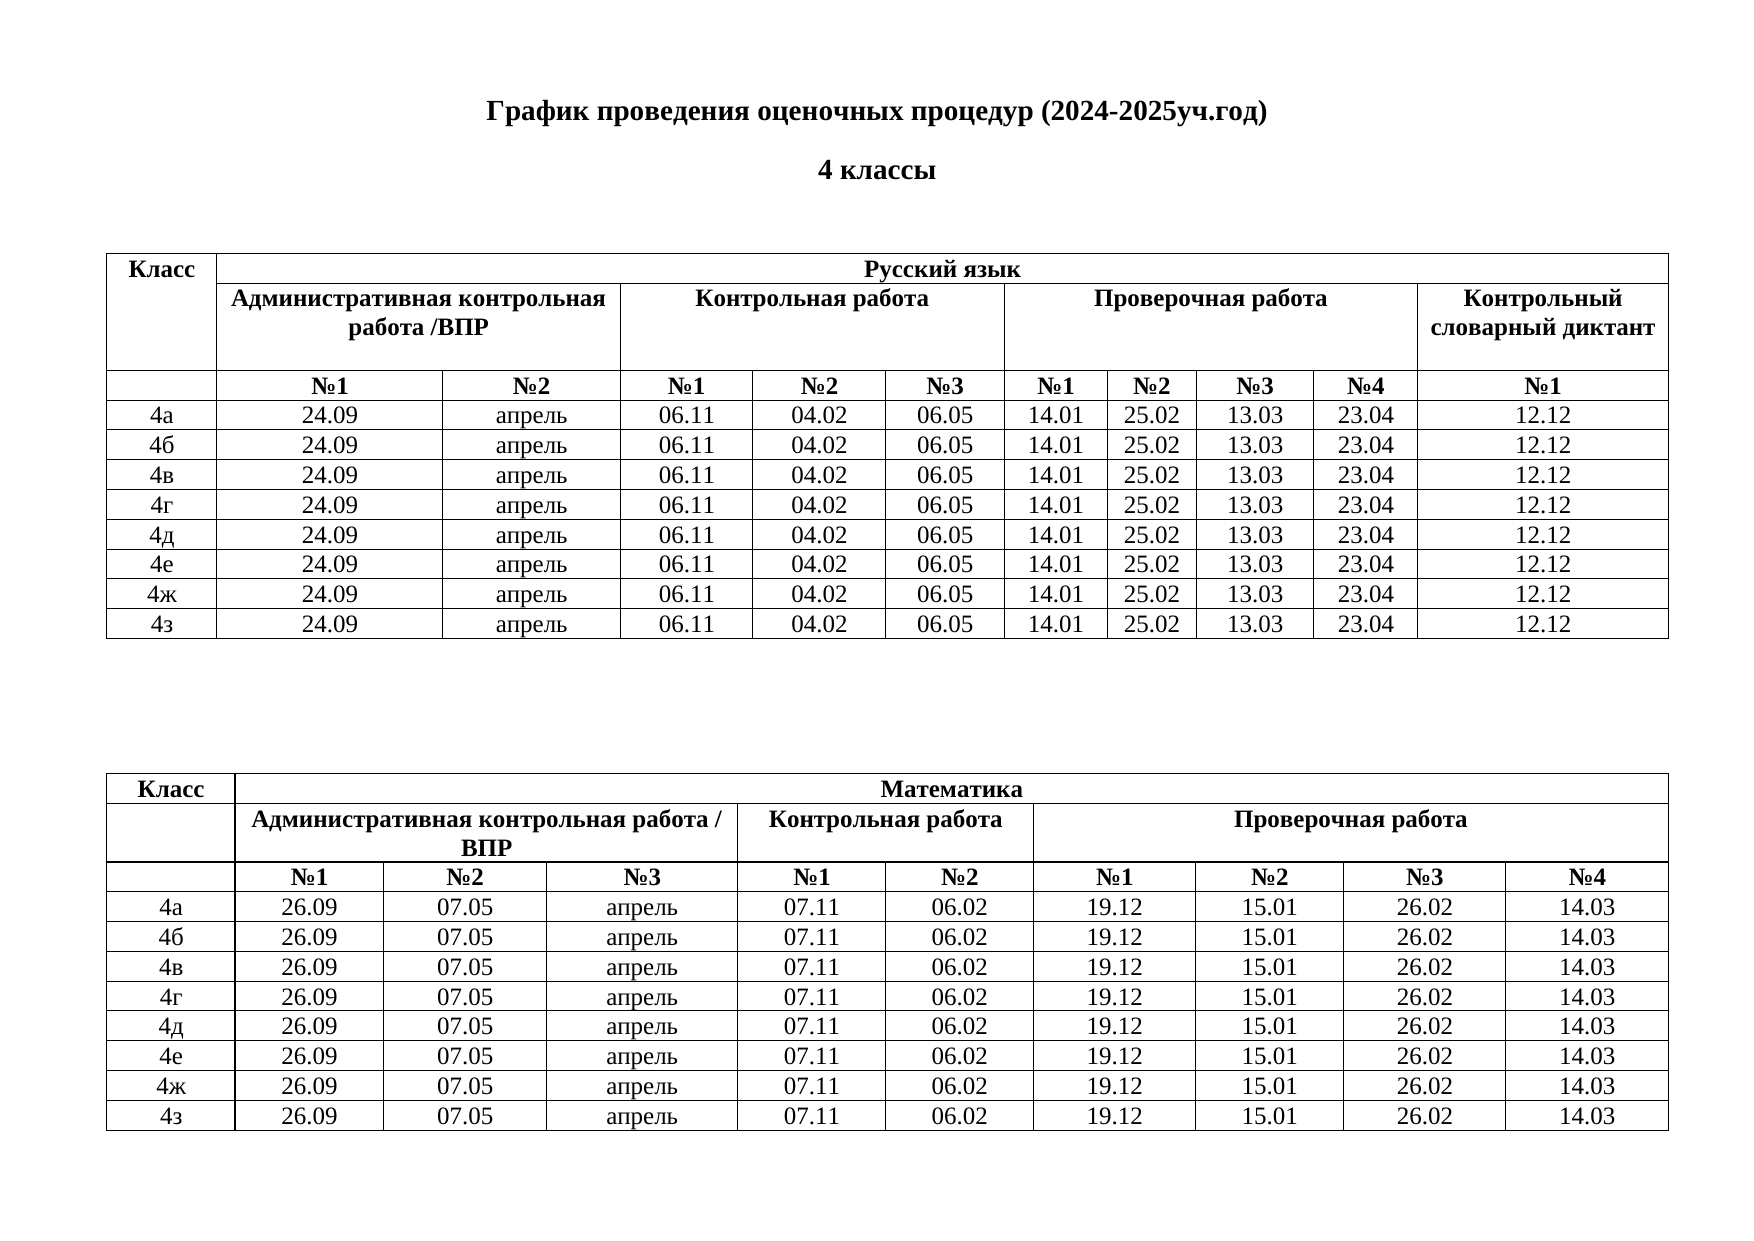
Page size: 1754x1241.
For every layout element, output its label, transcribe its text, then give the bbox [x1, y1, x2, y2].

table_cell 24.09 [217, 430, 442, 459]
table_cell 19.12 [1034, 1101, 1195, 1129]
table_cell 07.11 [738, 922, 885, 951]
table_cell апрель [443, 490, 620, 519]
table_cell №3 [547, 863, 737, 891]
table_cell 14.03 [1506, 982, 1668, 1010]
text График проведения оценочных процедур (2024-2025уч.год) [118, 93, 1636, 126]
table_cell 25.02 [1108, 430, 1196, 459]
table_cell 04.02 [753, 460, 885, 489]
table_cell 06.05 [886, 609, 1004, 638]
table_cell №4 [1506, 863, 1668, 891]
table_cell 26.09 [236, 952, 383, 981]
table_cell 4з [107, 609, 216, 638]
table_cell 24.09 [217, 550, 442, 578]
table_cell 23.04 [1314, 460, 1417, 489]
table_cell 24.09 [217, 609, 442, 638]
table_cell 23.04 [1314, 490, 1417, 519]
table_cell 15.01 [1196, 892, 1343, 921]
table_cell №3 [886, 371, 1004, 399]
table_cell 4в [107, 460, 216, 489]
table_cell апрель [443, 550, 620, 578]
table_cell Контрольная работа [738, 804, 1033, 861]
table_cell 26.02 [1344, 922, 1505, 951]
table_cell №1 [621, 371, 752, 399]
table_cell 06.02 [886, 952, 1033, 981]
table_cell 06.02 [886, 1101, 1033, 1129]
table_cell 26.09 [236, 1041, 383, 1070]
table_cell Контрольная работа [621, 284, 1004, 370]
table_cell 13.03 [1197, 490, 1313, 519]
table_cell 4е [107, 1041, 234, 1070]
table_cell апрель [547, 892, 737, 921]
table_cell Проверочная работа [1034, 804, 1668, 861]
table_cell 24.09 [217, 520, 442, 548]
table_cell 06.02 [886, 1071, 1033, 1100]
table_cell 15.01 [1196, 1041, 1343, 1070]
table_cell 12.12 [1418, 550, 1668, 578]
table_cell 13.03 [1197, 460, 1313, 489]
table_cell 04.02 [753, 401, 885, 429]
table_cell №2 [1108, 371, 1196, 399]
table_cell 07.05 [384, 1041, 546, 1070]
table_header Математика [236, 774, 1668, 803]
table_cell 14.03 [1506, 1071, 1668, 1100]
table_cell 06.02 [886, 1041, 1033, 1070]
table_cell 14.03 [1506, 922, 1668, 951]
table_cell 14.01 [1005, 430, 1107, 459]
table_cell 06.05 [886, 579, 1004, 608]
table_header Класс [107, 254, 216, 370]
table_cell 26.02 [1344, 952, 1505, 981]
table_cell 14.01 [1005, 520, 1107, 548]
table_cell 14.01 [1005, 490, 1107, 519]
table_cell 06.05 [886, 430, 1004, 459]
table_cell №1 [236, 863, 383, 891]
table_cell 12.12 [1418, 520, 1668, 548]
table_cell 07.11 [738, 1101, 885, 1129]
table_cell №1 [1418, 371, 1668, 399]
table_cell 04.02 [753, 550, 885, 578]
table_cell 06.02 [886, 922, 1033, 951]
table_cell 4д [107, 520, 216, 548]
table_cell 4з [107, 1101, 234, 1129]
table_cell 19.12 [1034, 1011, 1195, 1040]
table_cell 06.05 [886, 550, 1004, 578]
table_cell 23.04 [1314, 550, 1417, 578]
table_cell 26.09 [236, 1071, 383, 1100]
table_header Класс [107, 774, 234, 803]
table_cell 15.01 [1196, 1071, 1343, 1100]
table_cell апрель [443, 579, 620, 608]
table_cell 15.01 [1196, 922, 1343, 951]
table_cell 4в [107, 952, 234, 981]
table_cell 14.03 [1506, 1101, 1668, 1129]
table_cell 26.02 [1344, 1071, 1505, 1100]
table_cell 25.02 [1108, 401, 1196, 429]
table_cell Административная контрольная работа / ВПР [236, 804, 737, 861]
table_cell 26.09 [236, 982, 383, 1010]
table_cell 26.09 [236, 922, 383, 951]
table_cell 07.11 [738, 952, 885, 981]
table_cell 25.02 [1108, 520, 1196, 548]
table_cell 06.11 [621, 490, 752, 519]
table_cell №2 [886, 863, 1033, 891]
table_cell [107, 371, 216, 399]
table_cell 07.05 [384, 1071, 546, 1100]
table_cell 14.01 [1005, 550, 1107, 578]
table_cell 06.02 [886, 982, 1033, 1010]
table_cell 12.12 [1418, 401, 1668, 429]
table_cell апрель [443, 609, 620, 638]
table_cell 07.05 [384, 982, 546, 1010]
table_cell 25.02 [1108, 579, 1196, 608]
table_cell 13.03 [1197, 579, 1313, 608]
table_cell 19.12 [1034, 1071, 1195, 1100]
table_cell 06.11 [621, 579, 752, 608]
table_cell 13.03 [1197, 401, 1313, 429]
table_cell №2 [443, 371, 620, 399]
table_cell 06.05 [886, 401, 1004, 429]
table_cell апрель [547, 922, 737, 951]
table_cell №1 [1034, 863, 1195, 891]
table_cell апрель [547, 1041, 737, 1070]
table_cell 14.03 [1506, 1011, 1668, 1040]
table_cell 07.11 [738, 892, 885, 921]
table_cell 23.04 [1314, 579, 1417, 608]
table_cell 19.12 [1034, 982, 1195, 1010]
table_cell 4ж [107, 1071, 234, 1100]
table_cell 14.01 [1005, 460, 1107, 489]
table_cell 25.02 [1108, 550, 1196, 578]
table_cell 19.12 [1034, 922, 1195, 951]
table_cell 06.11 [621, 609, 752, 638]
table_cell 06.11 [621, 401, 752, 429]
table_cell 26.09 [236, 892, 383, 921]
table_cell 26.09 [236, 1101, 383, 1129]
table_cell 13.03 [1197, 430, 1313, 459]
table_cell 12.12 [1418, 490, 1668, 519]
table_cell 15.01 [1196, 1101, 1343, 1129]
table_cell 06.11 [621, 460, 752, 489]
table_cell 04.02 [753, 520, 885, 548]
table_cell 26.02 [1344, 1041, 1505, 1070]
table_cell №4 [1314, 371, 1417, 399]
table_cell 23.04 [1314, 430, 1417, 459]
table_cell 04.02 [753, 609, 885, 638]
table_cell 06.05 [886, 520, 1004, 548]
table_cell 4е [107, 550, 216, 578]
table_cell 14.01 [1005, 609, 1107, 638]
table_cell 4г [107, 982, 234, 1010]
table_cell 15.01 [1196, 952, 1343, 981]
table_cell 07.05 [384, 1011, 546, 1040]
table_cell 13.03 [1197, 550, 1313, 578]
table_cell 06.11 [621, 430, 752, 459]
table_cell апрель [443, 460, 620, 489]
table_cell 06.02 [886, 892, 1033, 921]
table_cell №1 [217, 371, 442, 399]
table_cell 24.09 [217, 401, 442, 429]
table_cell №2 [384, 863, 546, 891]
table_cell Контрольный словарный диктант [1418, 284, 1668, 370]
table_cell 26.02 [1344, 1011, 1505, 1040]
table_cell 26.02 [1344, 1101, 1505, 1129]
table_cell 07.05 [384, 892, 546, 921]
table_cell 26.02 [1344, 892, 1505, 921]
table_cell 06.02 [886, 1011, 1033, 1040]
table_cell 07.05 [384, 1101, 546, 1129]
table_cell 19.12 [1034, 1041, 1195, 1070]
table_cell апрель [443, 430, 620, 459]
table_cell апрель [443, 401, 620, 429]
table_cell №2 [753, 371, 885, 399]
table_cell 06.11 [621, 520, 752, 548]
table_cell 04.02 [753, 490, 885, 519]
table_cell 24.09 [217, 460, 442, 489]
table_cell апрель [443, 520, 620, 548]
table_cell 14.03 [1506, 952, 1668, 981]
table_cell 07.05 [384, 922, 546, 951]
table_cell 07.11 [738, 1071, 885, 1100]
table_cell 25.02 [1108, 609, 1196, 638]
table_cell 06.05 [886, 460, 1004, 489]
table_cell апрель [547, 1071, 737, 1100]
table_cell 12.12 [1418, 579, 1668, 608]
table_cell 04.02 [753, 430, 885, 459]
table_header Русский язык [217, 254, 1668, 282]
table_cell апрель [547, 952, 737, 981]
table_cell 19.12 [1034, 892, 1195, 921]
table_cell 14.03 [1506, 1041, 1668, 1070]
table_cell 13.03 [1197, 520, 1313, 548]
table_cell 04.02 [753, 579, 885, 608]
table_cell 12.12 [1418, 609, 1668, 638]
table_cell №3 [1197, 371, 1313, 399]
table_cell 25.02 [1108, 460, 1196, 489]
table_cell апрель [547, 982, 737, 1010]
table_cell 23.04 [1314, 401, 1417, 429]
table_cell 12.12 [1418, 430, 1668, 459]
text 4 классы [118, 152, 1636, 186]
table_cell 07.11 [738, 1041, 885, 1070]
table_cell 23.04 [1314, 520, 1417, 548]
table_cell 14.01 [1005, 579, 1107, 608]
table_cell 13.03 [1197, 609, 1313, 638]
table_cell 4д [107, 1011, 234, 1040]
table_cell №3 [1344, 863, 1505, 891]
table_cell апрель [547, 1101, 737, 1129]
table_cell 14.01 [1005, 401, 1107, 429]
table_cell 23.04 [1314, 609, 1417, 638]
table_cell Проверочная работа [1005, 284, 1417, 370]
table_cell №1 [1005, 371, 1107, 399]
table_cell 26.02 [1344, 982, 1505, 1010]
table_cell 4а [107, 892, 234, 921]
table_cell 26.09 [236, 1011, 383, 1040]
table_cell Административная контрольная работа /ВПР [217, 284, 620, 370]
table_cell 06.11 [621, 550, 752, 578]
table_cell 25.02 [1108, 490, 1196, 519]
table_cell 07.11 [738, 1011, 885, 1040]
table_cell 4г [107, 490, 216, 519]
table_cell 06.05 [886, 490, 1004, 519]
table_cell 4ж [107, 579, 216, 608]
table_cell 4б [107, 430, 216, 459]
table_cell №1 [738, 863, 885, 891]
table_cell [107, 863, 234, 891]
table_cell апрель [547, 1011, 737, 1040]
table_cell 24.09 [217, 490, 442, 519]
table_cell 12.12 [1418, 460, 1668, 489]
table_cell 15.01 [1196, 1011, 1343, 1040]
table_cell 19.12 [1034, 952, 1195, 981]
table_cell 4а [107, 401, 216, 429]
table_cell 4б [107, 922, 234, 951]
table_cell 24.09 [217, 579, 442, 608]
table_cell 07.05 [384, 952, 546, 981]
table_cell 07.11 [738, 982, 885, 1010]
table_cell [107, 804, 234, 861]
table_cell №2 [1196, 863, 1343, 891]
table_cell 15.01 [1196, 982, 1343, 1010]
table_cell 14.03 [1506, 892, 1668, 921]
